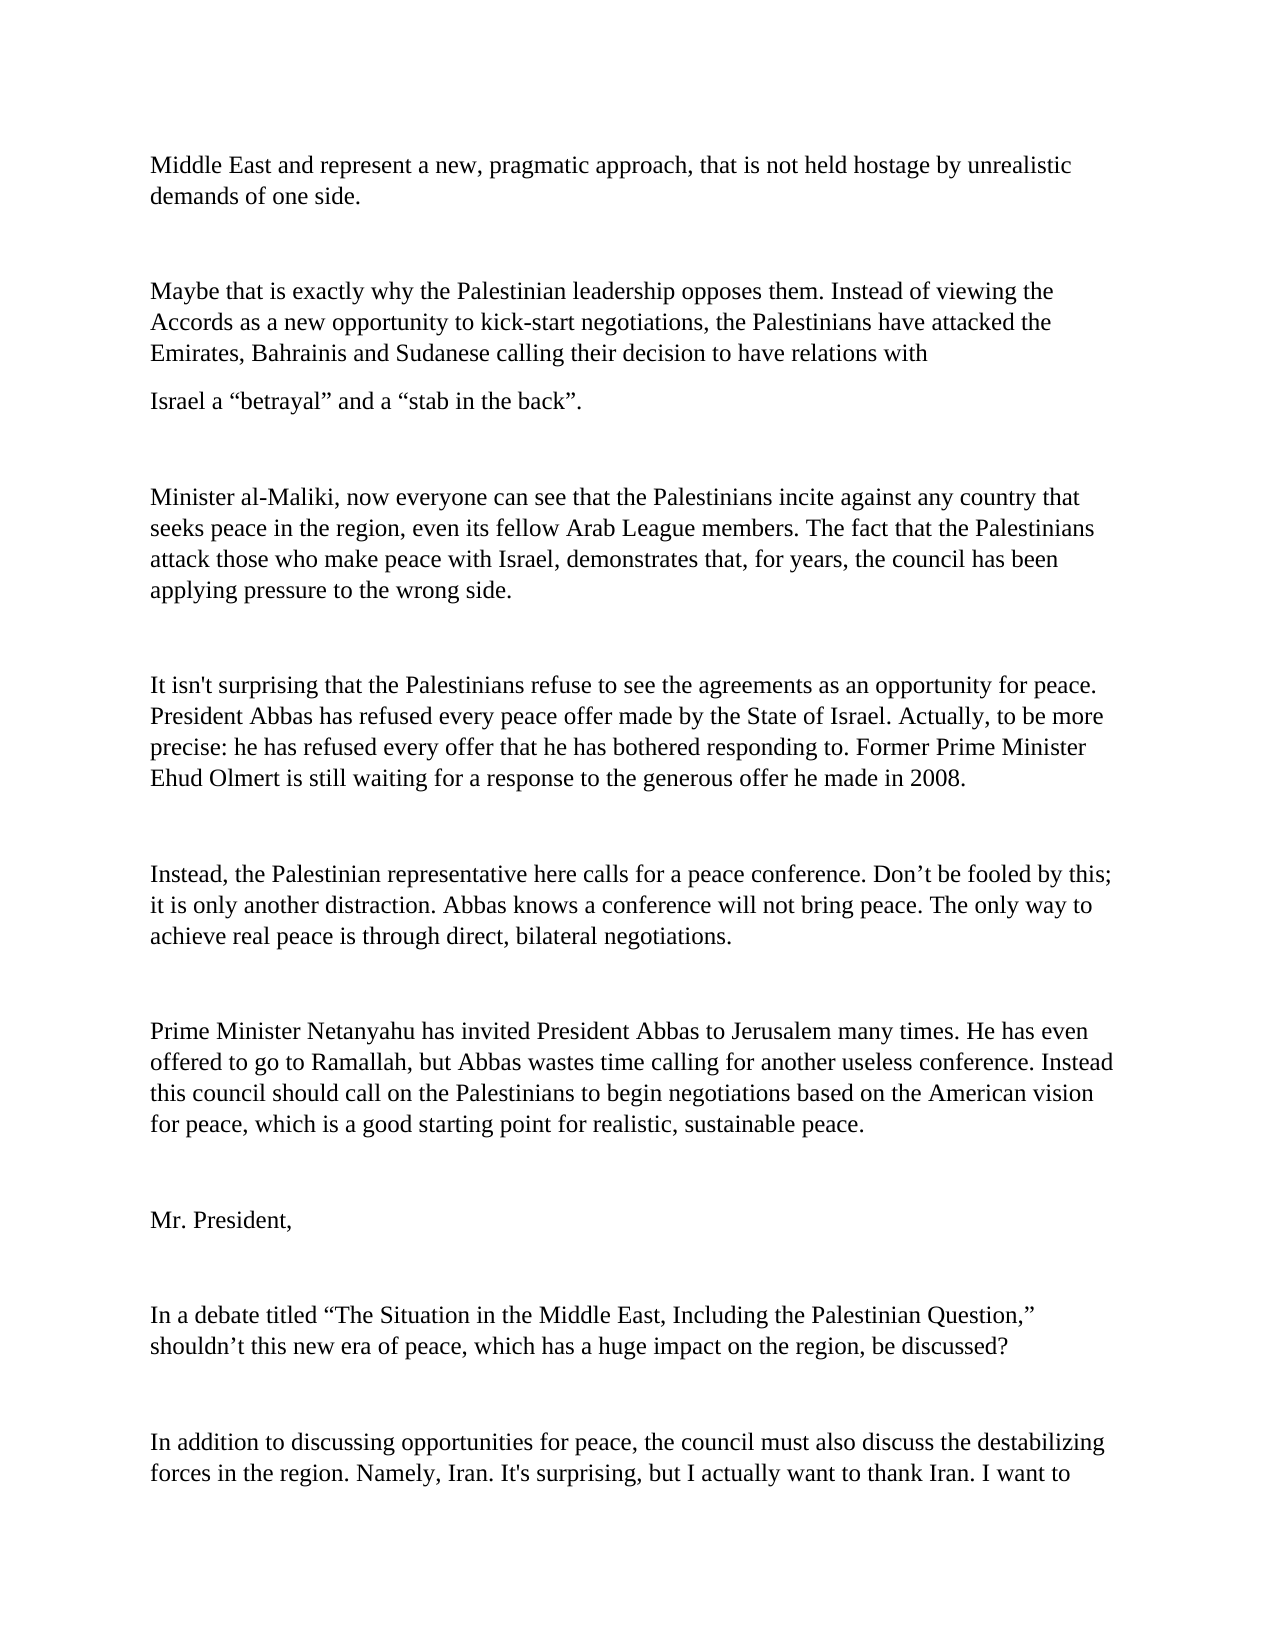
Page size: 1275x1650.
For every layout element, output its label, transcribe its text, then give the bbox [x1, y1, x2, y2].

text Minister al-Maliki, now everyone can see that the Palestinians incite against any country that seeks peace in the region, even its fellow Arab League members. The fact that the Palestinians attack those who make peace with Israel, demonstrates that, for years, the council has been applying pressure to the wrong side. [150, 482, 1125, 603]
text It isn't surprising that the Palestinians refuse to see the agreements as an opportunity for peace. President Abbas has refused every peace offer made by the State of Israel. Actually, to be more precise: he has refused every offer that he has bothered responding to. Former Prime Minister Ehud Olmert is still waiting for a response to the generous offer he made in 2008. [150, 670, 1125, 792]
text Instead, the Palestinian representative here calls for a peace conference. Don’t be fooled by this; it is only another distraction. Abbas knows a conference will not bring peace. The only way to achieve real peace is through direct, bilateral negotiations. [150, 859, 1125, 949]
text Maybe that is exactly why the Palestinian leadership opposes them. Instead of viewing the Accords as a new opportunity to kick-start negotiations, the Palestinians have attacked the Emirates, Bahrainis and Sudanese calling their decision to have relations with [150, 276, 1125, 367]
text Israel a “betrayal” and a “stab in the back”. [150, 386, 1125, 415]
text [150, 150, 1125, 210]
text Mr. President, [150, 1205, 1125, 1233]
text Prime Minister Netanyahu has invited President Abbas to Jerusalem many times. He has even offered to go to Ramallah, but Abbas wastes time calling for another useless conference. Instead this council should call on the Palestinians to begin negotiations based on the American vision for peace, which is a good starting point for realistic, sustainable peace. [150, 1016, 1125, 1138]
text In a debate titled “The Situation in the Middle East, Including the Palestinian Question,” shouldn’t this new era of peace, which has a huge impact on the region, be discussed? [150, 1300, 1125, 1360]
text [150, 1427, 1125, 1486]
